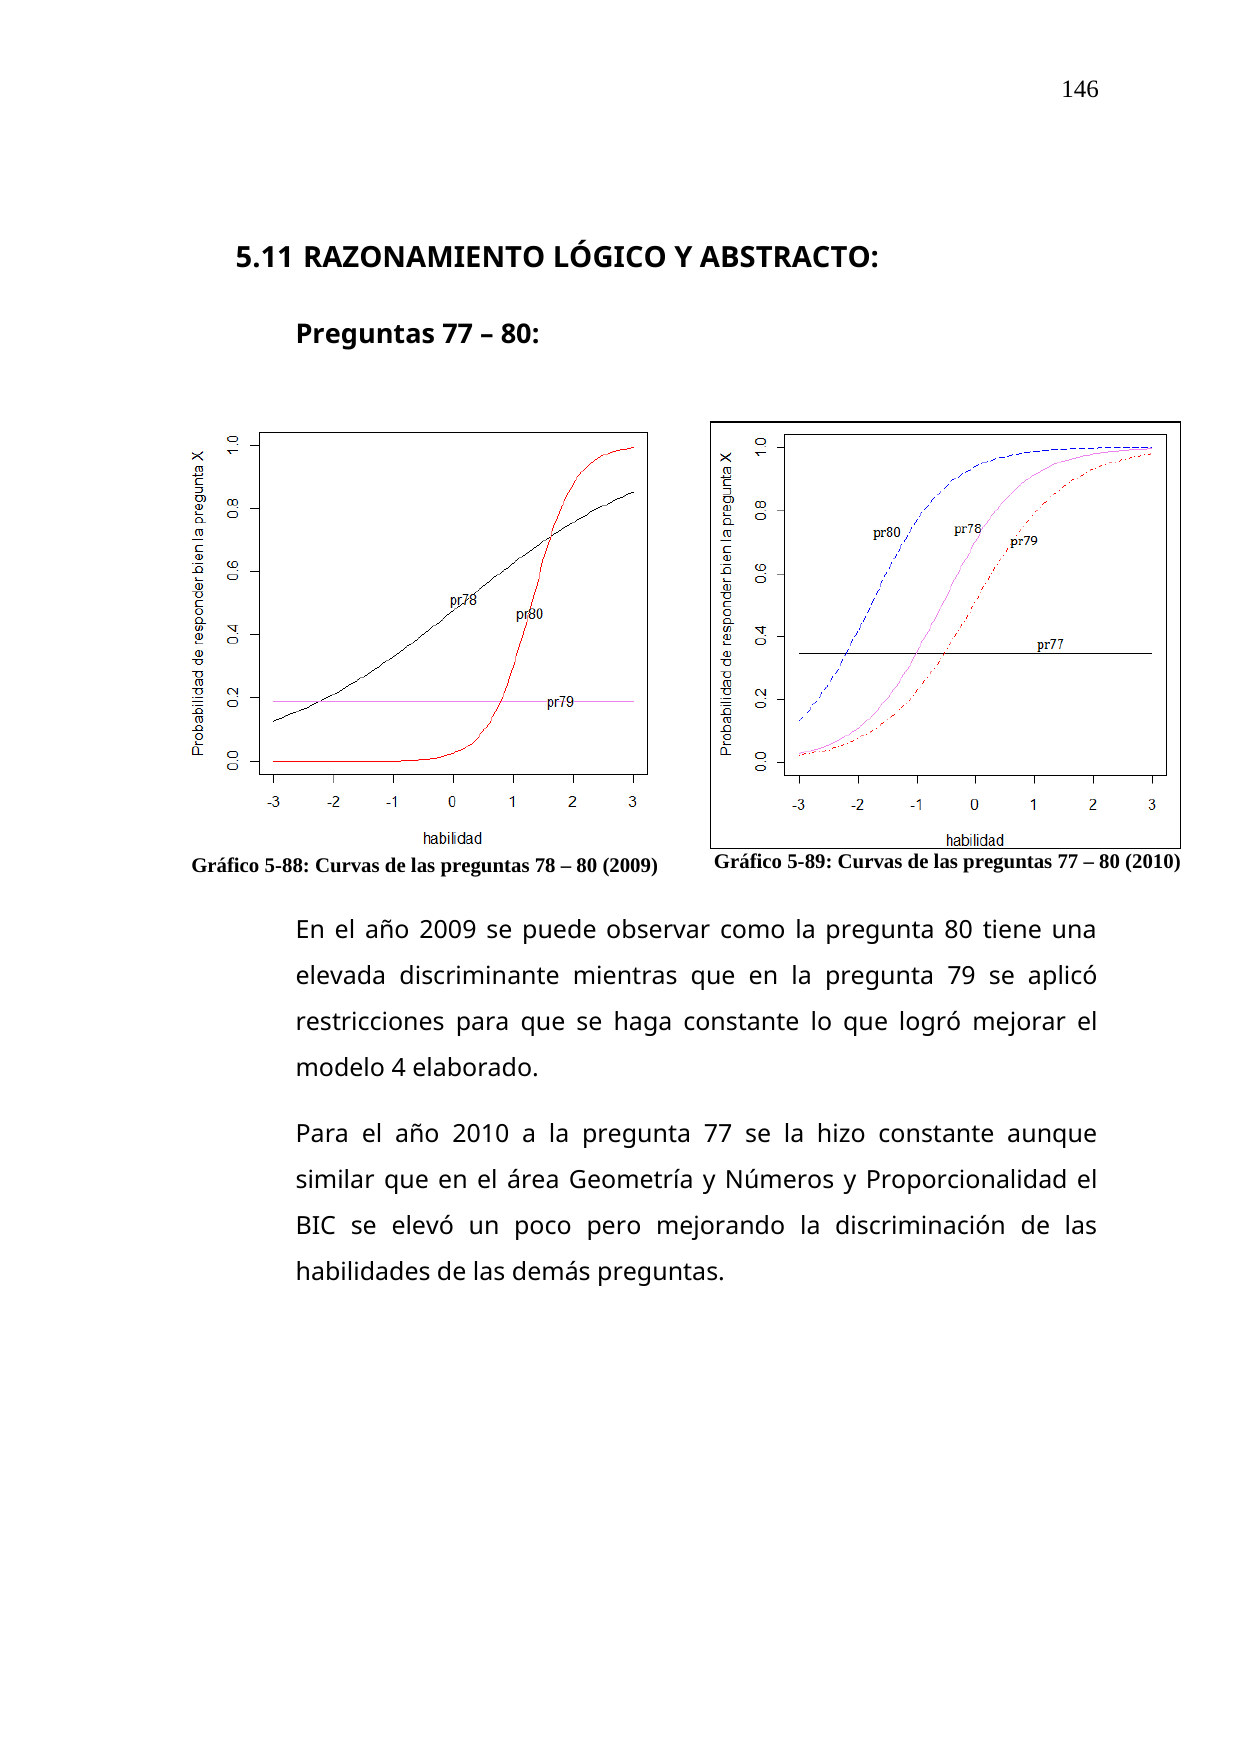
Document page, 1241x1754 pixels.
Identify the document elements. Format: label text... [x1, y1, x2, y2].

text En el año 2009 se puede observar como la pregunta 80 tiene una elevada discriminante mientras que en la pregunta 79 se aplicó restricciones para que se haga constante lo que logró mejorar el modelo 4 elaborado. [295, 911, 1098, 1083]
text Para el año 2010 a la pregunta 77 se la hizo constante aunque similar que en el área Geometría y Números y Proporcionalidad el BIC se elevó un poco pero mejorando la discriminación de las habilidades de las demás preguntas. [295, 1116, 1098, 1288]
picture [711, 430, 1171, 848]
picture [188, 421, 661, 849]
subtitle Preguntas 77 – 80: [295, 315, 1098, 352]
subtitle RAZONAMIENTO LÓGICO Y ABSTRACTO: [235, 236, 1152, 276]
